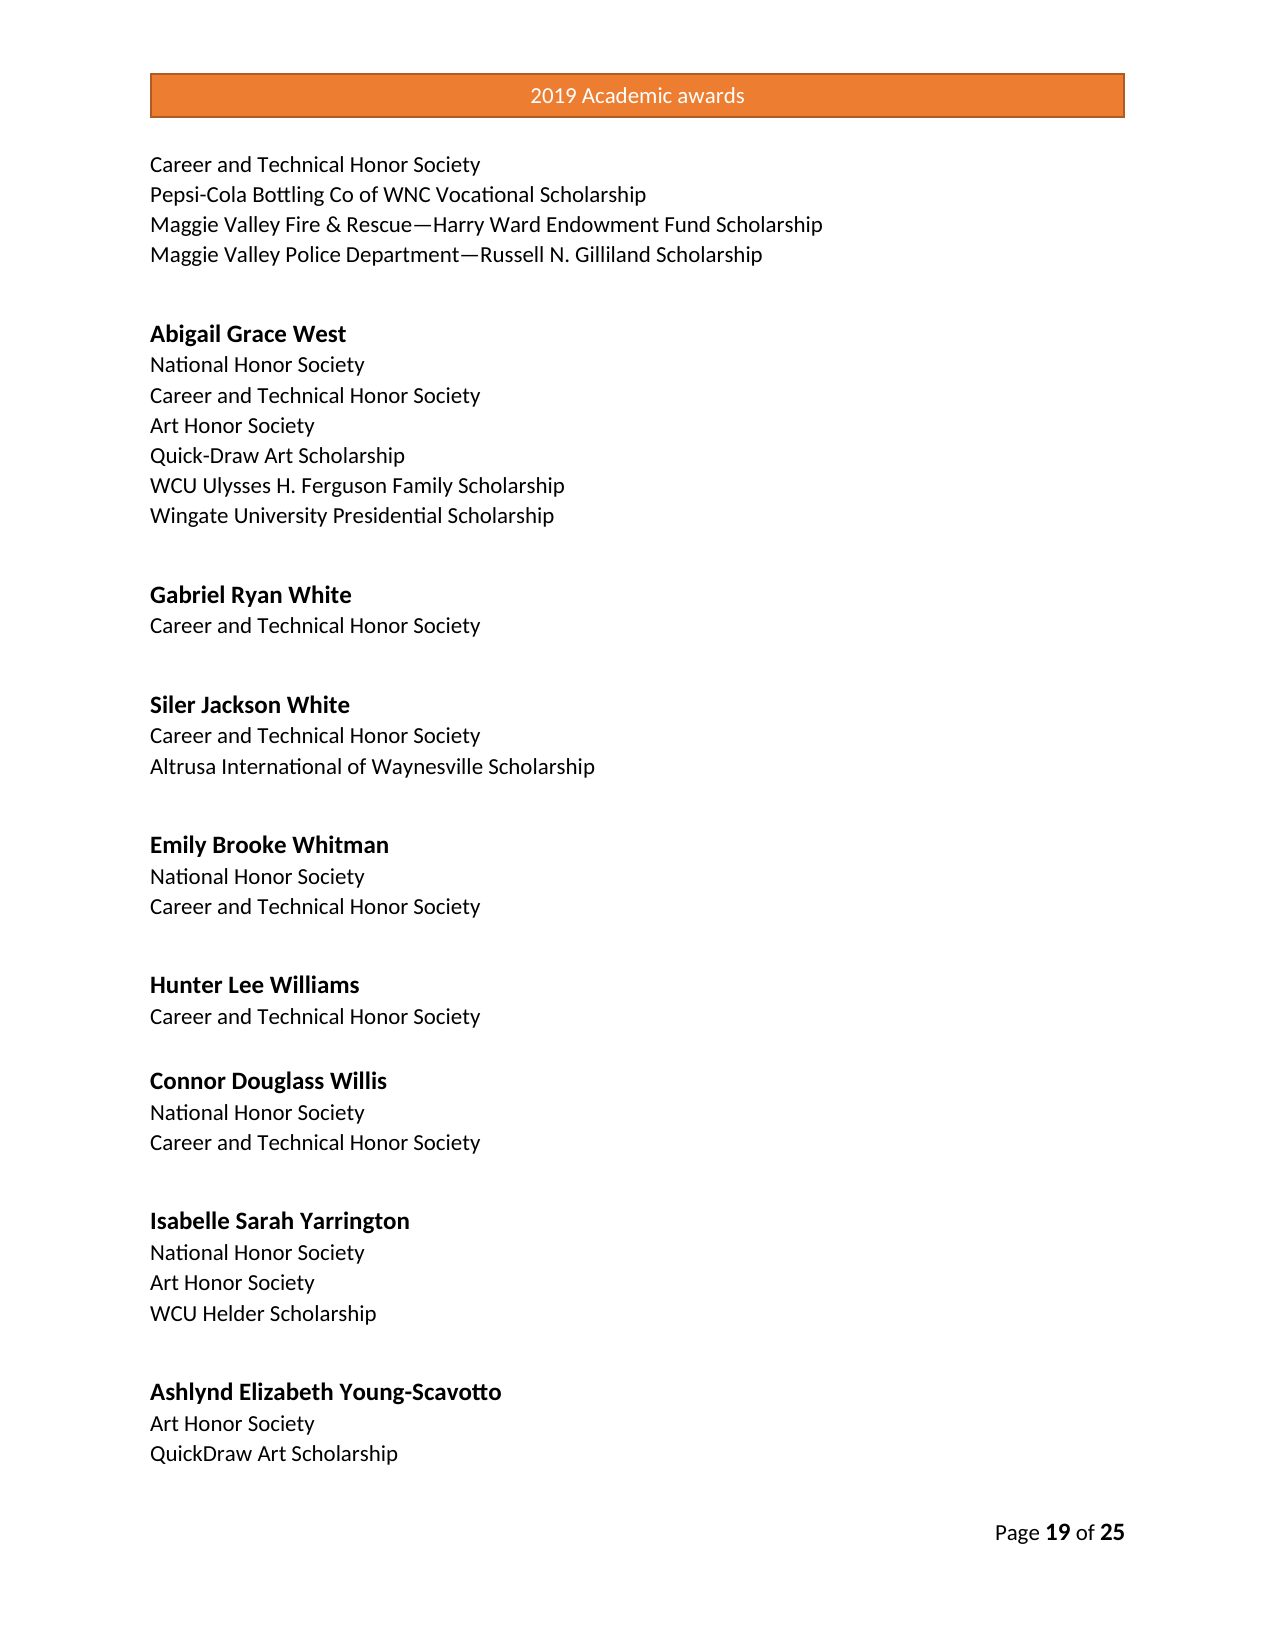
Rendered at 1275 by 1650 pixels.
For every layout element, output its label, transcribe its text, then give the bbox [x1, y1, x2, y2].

text Career and Technical Honor Society [150, 150, 1125, 178]
text Maggie Valley Police Department—Russell N. Gilliland Scholarship [150, 241, 1125, 269]
text Gabriel Ryan White [150, 579, 1125, 609]
text Quick-Draw Art Scholarship [150, 441, 1125, 469]
text WCU Ulysses H. Ferguson Family Scholarship [150, 471, 1125, 499]
text WCU Helder Scholarship [150, 1299, 1125, 1327]
text Hunter Lee Williams [150, 969, 1125, 1000]
text Career and Technical Honor Society [150, 1128, 1125, 1156]
text Maggie Valley Fire & Rescue—Harry Ward Endowment Fund Scholarship [150, 210, 1125, 238]
text QuickDraw Art Scholarship [150, 1439, 1125, 1467]
text Abigail Grace West [150, 318, 1125, 348]
text Art Honor Society [150, 1409, 1125, 1437]
text National Honor Society [150, 351, 1125, 379]
text National Honor Society [150, 1238, 1125, 1266]
text National Honor Society [150, 862, 1125, 890]
text National Honor Society [150, 1098, 1125, 1126]
text Career and Technical Honor Society [150, 612, 1125, 640]
text Connor Douglass Willis [150, 1065, 1125, 1096]
text Siler Jackson White [150, 689, 1125, 719]
text Isabelle Sarah Yarrington [150, 1205, 1125, 1236]
text Altrusa International of Waynesville Scholarship [150, 752, 1125, 780]
text Pepsi-Cola Bottling Co of WNC Vocational Scholarship [150, 180, 1125, 208]
text Emily Brooke Whitman [150, 829, 1125, 859]
text Career and Technical Honor Society [150, 722, 1125, 750]
text Wingate University Presidential Scholarship [150, 502, 1125, 530]
text Art Honor Society [150, 1268, 1125, 1297]
text Career and Technical Honor Society [150, 1002, 1125, 1030]
text Career and Technical Honor Society [150, 892, 1125, 920]
text Ashlynd Elizabeth Young-Scavotto [150, 1376, 1125, 1406]
text Career and Technical Honor Society [150, 381, 1125, 409]
text Art Honor Society [150, 411, 1125, 439]
